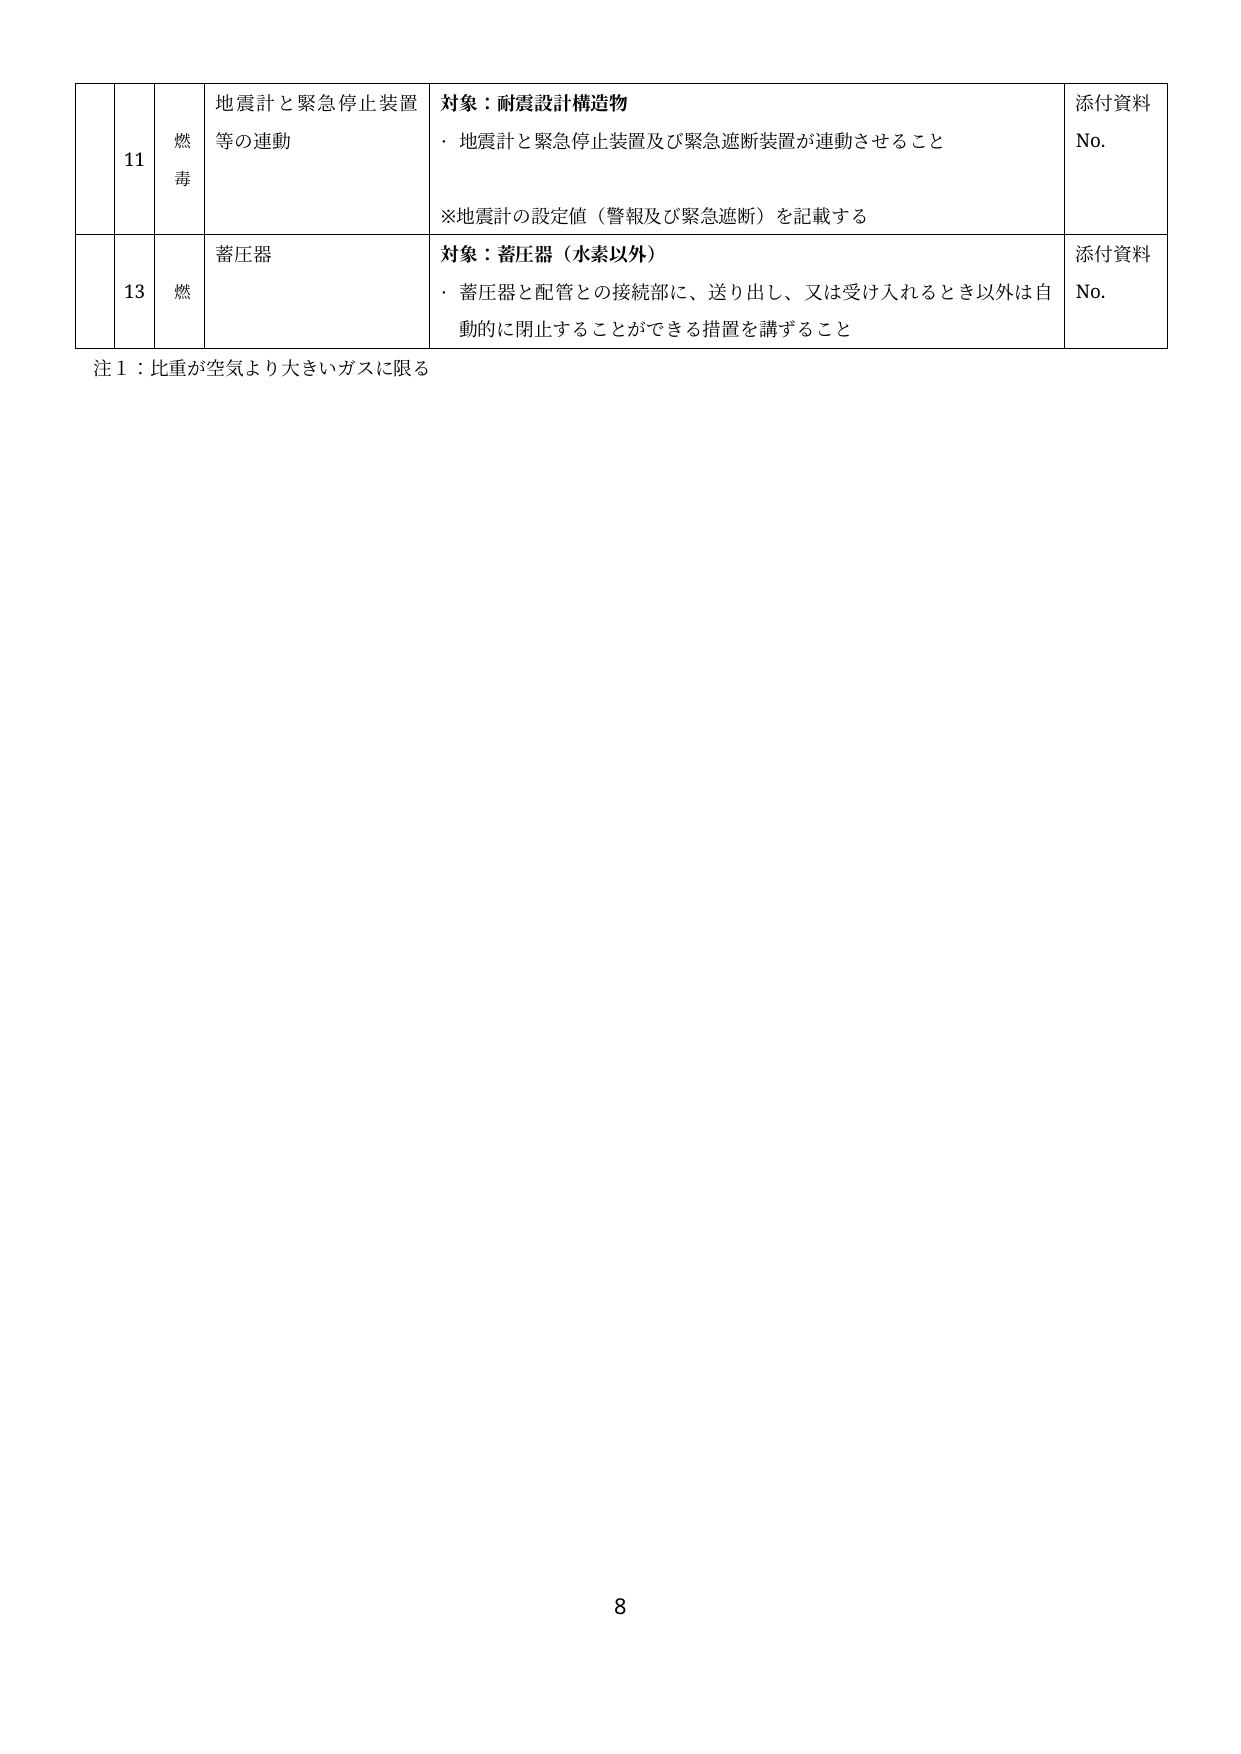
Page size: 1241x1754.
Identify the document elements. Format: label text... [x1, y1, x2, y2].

table_cell 11 [115, 84, 154, 234]
table_cell [76, 84, 114, 234]
table_cell 燃 [155, 235, 204, 348]
table_cell 燃 毒 [155, 84, 204, 234]
table_cell 地震計と緊急停止装置等の連動 [205, 84, 429, 234]
table_cell 蓄圧器 [205, 235, 429, 348]
table_cell 13 [115, 235, 154, 348]
text 注１：比重が空気より大きいガスに限る [75, 349, 1165, 386]
table_cell 添付資料 No. [1065, 235, 1167, 348]
table_cell 添付資料 No. [1065, 84, 1167, 234]
table_cell [76, 235, 114, 348]
table_cell 対象：耐震設計構造物 地震計と緊急停止装置及び緊急遮断装置が連動させること ※地震計の設定値（警報及び緊急遮断）を記載する [430, 84, 1064, 234]
table_cell 対象：蓄圧器（水素以外） 蓄圧器と配管との接続部に、送り出し、又は受け入れるとき以外は自動的に閉止することができる措置を講ずること [430, 235, 1064, 348]
